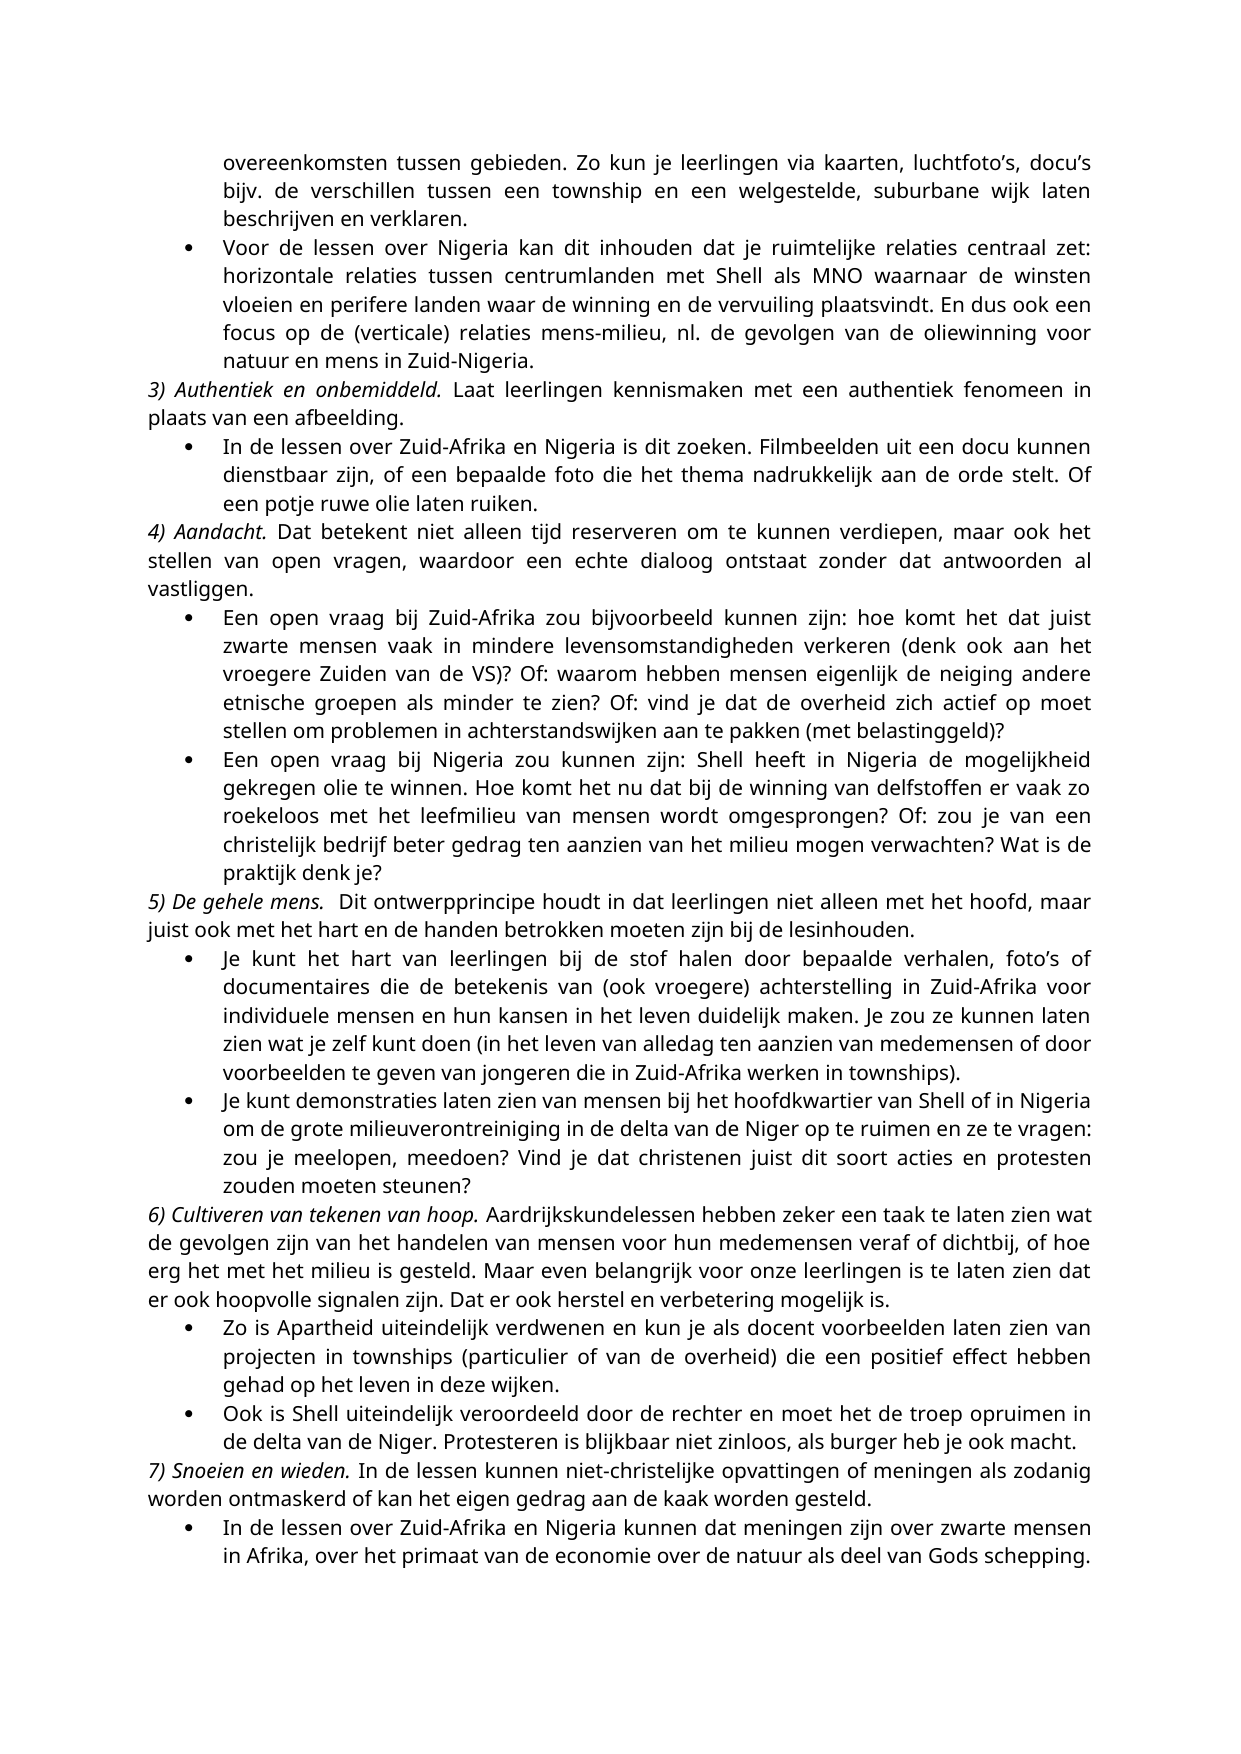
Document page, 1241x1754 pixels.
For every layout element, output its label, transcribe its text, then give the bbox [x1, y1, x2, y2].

text 7) Snoeien en wieden. In de lessen kunnen niet-christelijke opvattingen of meningen als zodanig worden ontmaskerd of kan het eigen gedrag aan de kaak worden gesteld. [148, 1456, 1093, 1513]
text 3) Authentiek en onbemiddeld. Laat leerlingen kennismaken met een authentiek fenomeen in plaats van een afbeelding. [148, 375, 1093, 432]
list Een open vraag bij Zuid-Afrika zou bijvoorbeeld kunnen zijn: hoe komt het dat juist zwarte mensen vaak in mindere levensomstandigheden verkeren (denk ook aan het vroegere Zuiden van de VS)? Of: waarom hebben mensen eigenlijk de neiging andere etnische groepen als minder te zien? Of: vind je dat de overheid zich actief op moet stellen om problemen in achterstandswijken aan te pakken (met belastinggeld)? [185, 603, 1093, 745]
list Ook is Shell uiteindelijk veroordeeld door de rechter en moet het de troep opruimen in de delta van de Niger. Protesteren is blijkbaar niet zinloos, als burger heb je ook macht. [185, 1399, 1093, 1456]
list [185, 148, 1093, 233]
list Een open vraag bij Nigeria zou kunnen zijn: Shell heeft in Nigeria de mogelijkheid gekregen olie te winnen. Hoe komt het nu dat bij de winning van delfstoffen er vaak zo roekeloos met het leefmilieu van mensen wordt omgesprongen? Of: zou je van een christelijk bedrijf beter gedrag ten aanzien van het milieu mogen verwachten? Wat is de praktijk denk je? [185, 745, 1093, 887]
text 6) Cultiveren van tekenen van hoop. Aardrijkskundelessen hebben zeker een taak te laten zien wat de gevolgen zijn van het handelen van mensen voor hun medemensen veraf of dichtbij, of hoe erg het met het milieu is gesteld. Maar even belangrijk voor onze leerlingen is te laten zien dat er ook hoopvolle signalen zijn. Dat er ook herstel en verbetering mogelijk is. [148, 1200, 1093, 1313]
list Zo is Apartheid uiteindelijk verdwenen en kun je als docent voorbeelden laten zien van projecten in townships (particulier of van de overheid) die een positief effect hebben gehad op het leven in deze wijken. [185, 1313, 1093, 1399]
text 5) De gehele mens. Dit ontwerpprincipe houdt in dat leerlingen niet alleen met het hoofd, maar juist ook met het hart en de handen betrokken moeten zijn bij de lesinhouden. [148, 887, 1093, 944]
list In de lessen over Zuid-Afrika en Nigeria is dit zoeken. Filmbeelden uit een docu kunnen dienstbaar zijn, of een bepaalde foto die het thema nadrukkelijk aan de orde stelt. Of een potje ruwe olie laten ruiken. [185, 432, 1093, 517]
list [185, 1513, 1093, 1569]
list Je kunt demonstraties laten zien van mensen bij het hoofdkwartier van Shell of in Nigeria om de grote milieuverontreiniging in de delta van de Niger op te ruimen en ze te vragen: zou je meelopen, meedoen? Vind je dat christenen juist dit soort acties en protesten zouden moeten steunen? [185, 1086, 1093, 1200]
list Je kunt het hart van leerlingen bij de stof halen door bepaalde verhalen, foto’s of documentaires die de betekenis van (ook vroegere) achterstelling in Zuid-Afrika voor individuele mensen en hun kansen in het leven duidelijk maken. Je zou ze kunnen laten zien wat je zelf kunt doen (in het leven van alledag ten aanzien van medemensen of door voorbeelden te geven van jongeren die in Zuid-Afrika werken in townships). [185, 944, 1093, 1086]
list Voor de lessen over Nigeria kan dit inhouden dat je ruimtelijke relaties centraal zet: horizontale relaties tussen centrumlanden met Shell als MNO waarnaar de winsten vloeien en perifere landen waar de winning en de vervuiling plaatsvindt. En dus ook een focus op de (verticale) relaties mens-milieu, nl. de gevolgen van de oliewinning voor natuur en mens in Zuid-Nigeria. [185, 233, 1093, 375]
text 4) Aandacht. Dat betekent niet alleen tijd reserveren om te kunnen verdiepen, maar ook het stellen van open vragen, waardoor een echte dialoog ontstaat zonder dat antwoorden al vastliggen. [148, 517, 1093, 603]
